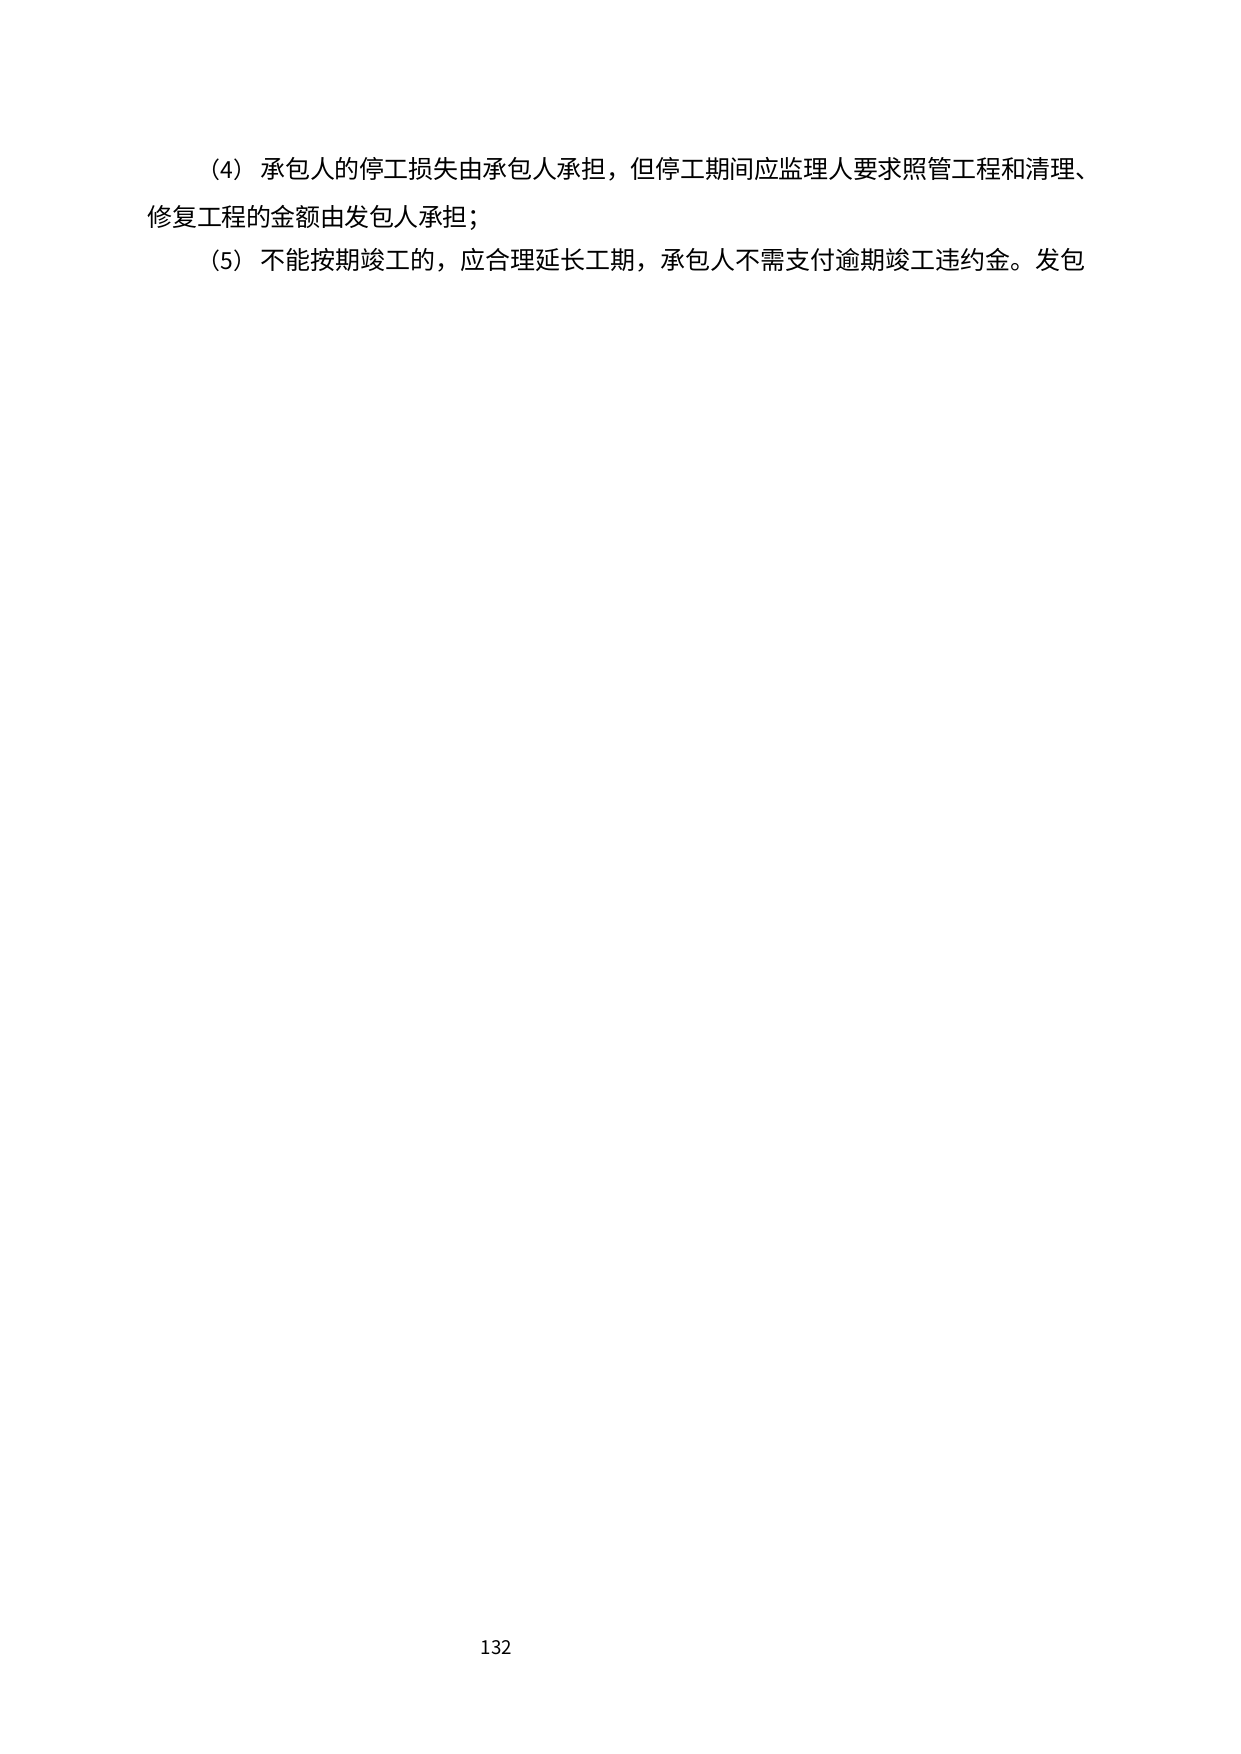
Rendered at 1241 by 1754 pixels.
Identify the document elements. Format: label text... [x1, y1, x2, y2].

list 不能按期竣工的，应合理延长工期，承包人不需支付逾期竣工违约金。发包 [198, 244, 1157, 276]
list 承包人的停工损失由承包人承担，但停工期间应监理人要求照管工程和清理、修复工程的金额由发包人承担； [148, 150, 1101, 233]
